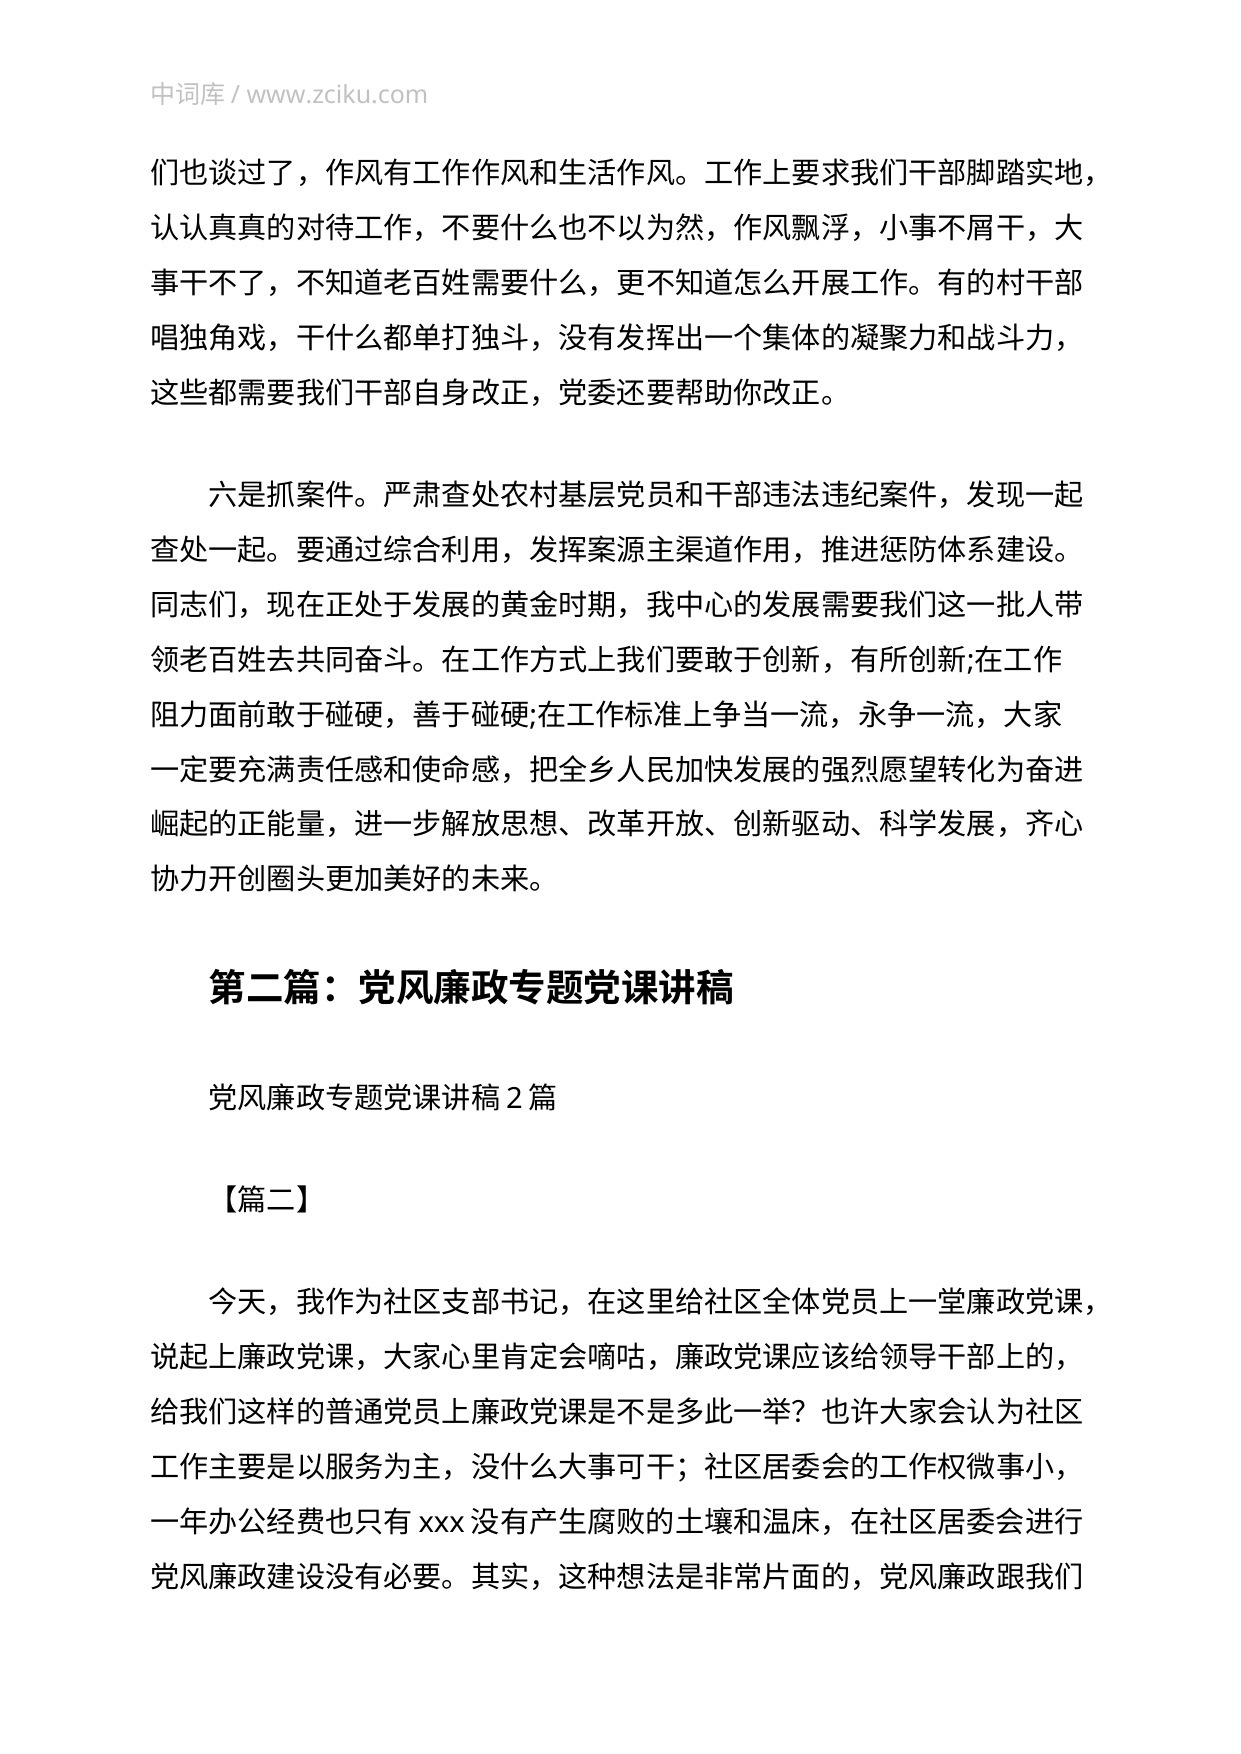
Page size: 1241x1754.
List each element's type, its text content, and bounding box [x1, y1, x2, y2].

text 【篇二】 [150, 1177, 1090, 1219]
text 党风廉政专题党课讲稿2篇 [150, 1075, 1090, 1117]
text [150, 150, 1090, 412]
text 第二篇：党风廉政专题党课讲稿 [150, 958, 1090, 1012]
text 六是抓案件。严肃查处农村基层党员和干部违法违纪案件，发现一起查处一起。要通过综合利用，发挥案源主渠道作用，推进惩防体系建设。同志们，现在正处于发展的黄金时期，我中心的发展需要我们这一批人带领老百姓去共同奋斗。在工作方式上我们要敢于创新，有所创新;在工作阻力面前敢于碰硬，善于碰硬;在工作标准上争当一流，永争一流，大家一定要充满责任感和使命感，把全乡人民加快发展的强烈愿望转化为奋进崛起的正能量，进一步解放思想、改革开放、创新驱动、科学发展，齐心协力开创圈头更加美好的未来。 [150, 471, 1090, 898]
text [150, 1279, 1090, 1596]
